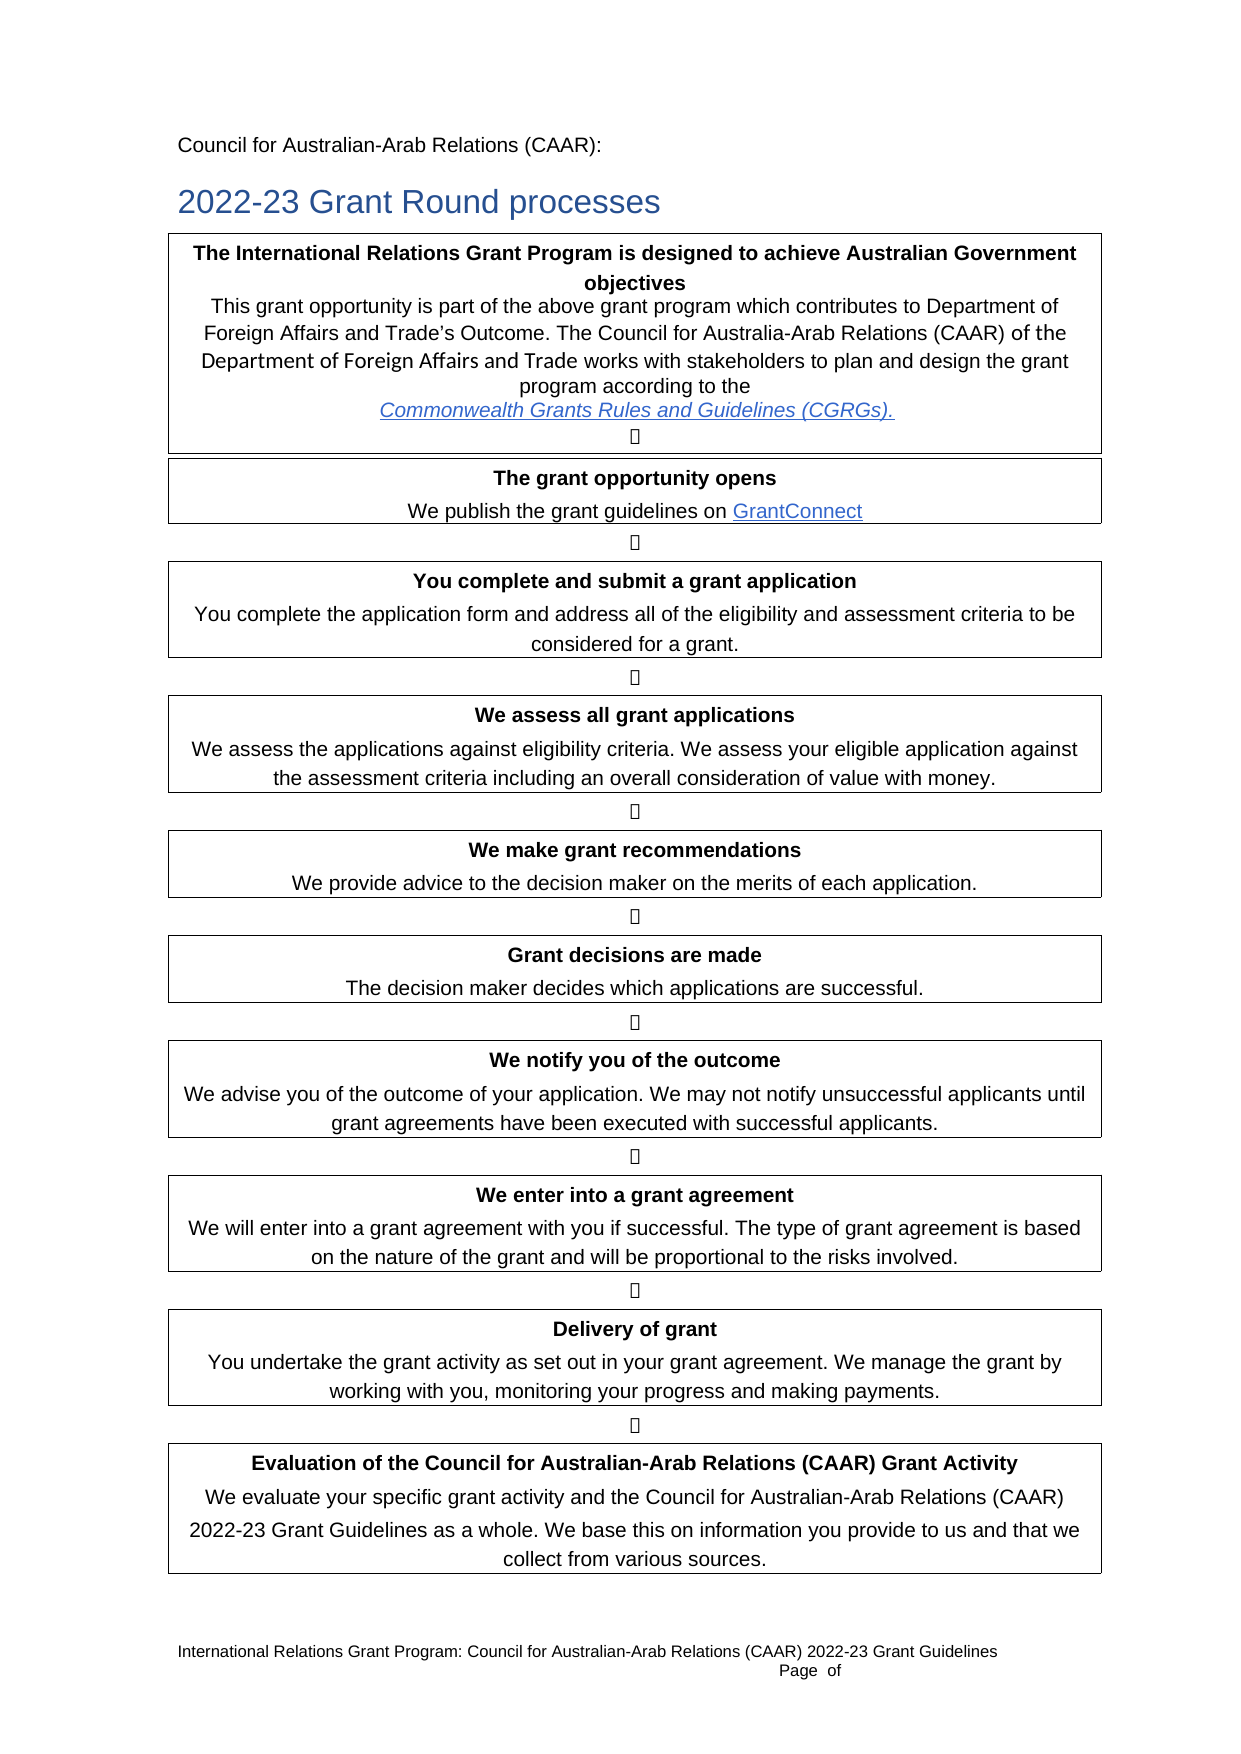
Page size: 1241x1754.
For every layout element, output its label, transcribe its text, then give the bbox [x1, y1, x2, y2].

text  [177, 1141, 1092, 1170]
text We assess the applications against eligibility criteria. We assess your eligible application against the assessment criteria including an overall consideration of value with money. [169, 729, 1101, 792]
text  [177, 1276, 1092, 1305]
text Grant decisions are made [169, 936, 1101, 967]
text We provide advice to the decision maker on the merits of each application. [169, 863, 1101, 897]
text  [177, 796, 1092, 826]
text The decision maker decides which applications are successful. [169, 968, 1101, 1002]
text You complete and submit a grant application [169, 562, 1101, 593]
text Council for Australian-Arab Relations (CAAR): [177, 133, 1092, 157]
text Delivery of grant [169, 1310, 1101, 1341]
text Commonwealth Grants Rules and Guidelines (CGRGs). [177, 398, 1092, 419]
text  [177, 902, 1092, 931]
text  [177, 1410, 1092, 1439]
text We make grant recommendations [169, 831, 1101, 862]
text We enter into a grant agreement [169, 1176, 1101, 1206]
text We will enter into a grant agreement with you if successful. The type of grant agreement is based on the nature of the grant and will be proportional to the risks involved. [169, 1208, 1101, 1271]
text We notify you of the outcome [169, 1041, 1101, 1072]
text We evaluate your specific grant activity and the Council for Australian-Arab Relations (CAAR) [169, 1477, 1101, 1508]
text 2022-23 Grant Guidelines as a whole. We base this on information you provide to us and that we collect from various sources. [169, 1510, 1101, 1573]
text We assess all grant applications [169, 696, 1101, 727]
text  [177, 1007, 1092, 1036]
text The International Relations Grant Program is designed to achieve Australian Government objectives [169, 234, 1101, 294]
text Evaluation of the Council for Australian-Arab Relations (CAAR) Grant Activity [169, 1444, 1101, 1475]
text  [177, 662, 1092, 691]
text  [169, 419, 1101, 453]
text You undertake the grant activity as set out in your grant agreement. We manage the grant by working with you, monitoring your progress and making payments. [169, 1342, 1101, 1405]
text This grant opportunity is part of the above grant program which contributes to Department of Foreign Affairs and Trade’s Outcome. The Council for Australia-Arab Relations (CAAR) of the Department of Foreign Affairs and Trade works with stakeholders to plan and design the grant program according to the [177, 294, 1092, 398]
text The grant opportunity opens [169, 459, 1101, 490]
text You complete the application form and address all of the eligibility and assessment criteria to be considered for a grant. [169, 594, 1101, 657]
text We publish the grant guidelines on GrantConnect [169, 491, 1101, 523]
text  [177, 528, 1092, 557]
subtitle 2022-23 Grant Round processes [177, 182, 1092, 220]
text We advise you of the outcome of your application. We may not notify unsuccessful applicants until grant agreements have been executed with successful applicants. [169, 1073, 1101, 1137]
